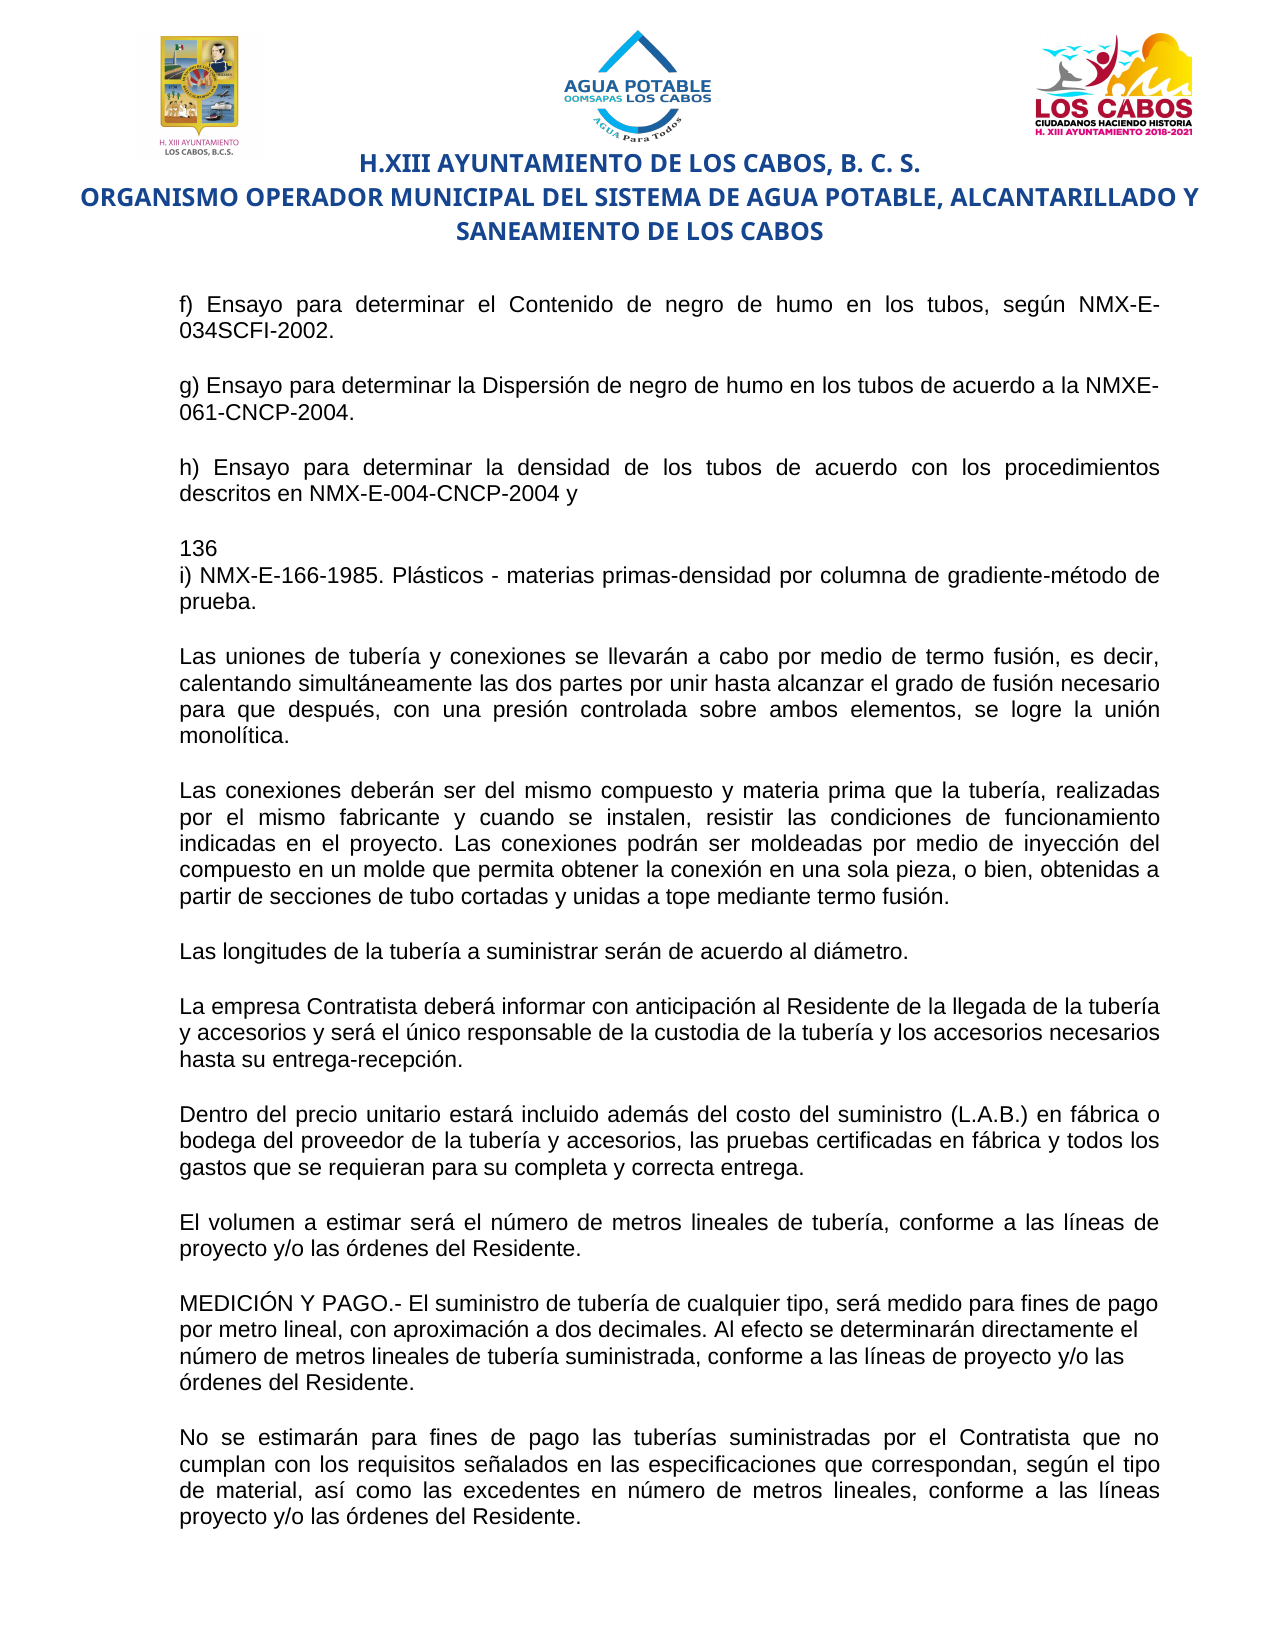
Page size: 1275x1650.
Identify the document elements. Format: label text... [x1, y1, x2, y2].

text h) Ensayo para determinar la densidad de los tubos de acuerdo con los procedimientos descritos en NMX-E-004-CNCP-2004 y [179, 454, 1161, 507]
text f) Ensayo para determinar el Contenido de negro de humo en los tubos, según NMX-E-034SCFI-2002. [179, 291, 1161, 344]
picture [564, 30, 711, 142]
text No se estimarán para fines de pago las tuberías suministradas por el Contratista que no cumplan con los requisitos señalados en las especificaciones que correspondan, según el tipo de material, así como las excedentes en número de metros lineales, conforme a las líneas proyecto y/o las órdenes del Residente. [179, 1424, 1161, 1530]
text La empresa Contratista deberá informar con anticipación al Residente de la llegada de la tubería y accesorios y será el único responsable de la custodia de la tubería y los accesorios necesarios hasta su entrega-recepción. [179, 993, 1161, 1072]
text Dentro del precio unitario estará incluido además del costo del suministro (L.A.B.) en fábrica o bodega del proveedor de la tubería y accesorios, las pruebas certificadas en fábrica y todos los gastos que se requieran para su completa y correcta entrega. [179, 1101, 1161, 1180]
text Las uniones de tubería y conexiones se llevarán a cabo por medio de termo fusión, es decir, calentando simultáneamente las dos partes por unir hasta alcanzar el grado de fusión necesario para que después, con una presión controlada sobre ambos elementos, se logre la unión monolítica. [179, 643, 1161, 749]
picture [1034, 27, 1193, 141]
text g) Ensayo para determinar la Dispersión de negro de humo en los tubos de acuerdo a la NMXE-061-CNCP-2004. [179, 372, 1161, 425]
picture [136, 33, 264, 158]
text Las conexiones deberán ser del mismo compuesto y materia prima que la tubería, realizadas por el mismo fabricante y cuando se instalen, resistir las condiciones de funcionamiento indicadas en el proyecto. Las conexiones podrán ser moldeadas por medio de inyección del compuesto en un molde que permita obtener la conexión en una sola pieza, o bien, obtenidas a partir de secciones de tubo cortadas y unidas a tope mediante termo fusión. [179, 777, 1161, 909]
text MEDICIÓN Y PAGO.- El suministro de tubería de cualquier tipo, será medido para fines de pago por metro lineal, con aproximación a dos decimales. Al efecto se determinarán directamente el número de metros lineales de tubería suministrada, conforme a las líneas de proyecto y/o las órdenes del Residente. [179, 1290, 1169, 1396]
text 136 [179, 535, 1161, 562]
text i) NMX-E-166-1985. Plásticos - materias primas-densidad por columna de gradiente-método de prueba. [179, 562, 1161, 614]
text El volumen a estimar será el número de metros lineales de tubería, conforme a las líneas de proyecto y/o las órdenes del Residente. [179, 1209, 1161, 1261]
text Las longitudes de la tubería a suministrar serán de acuerdo al diámetro. [179, 938, 1161, 964]
